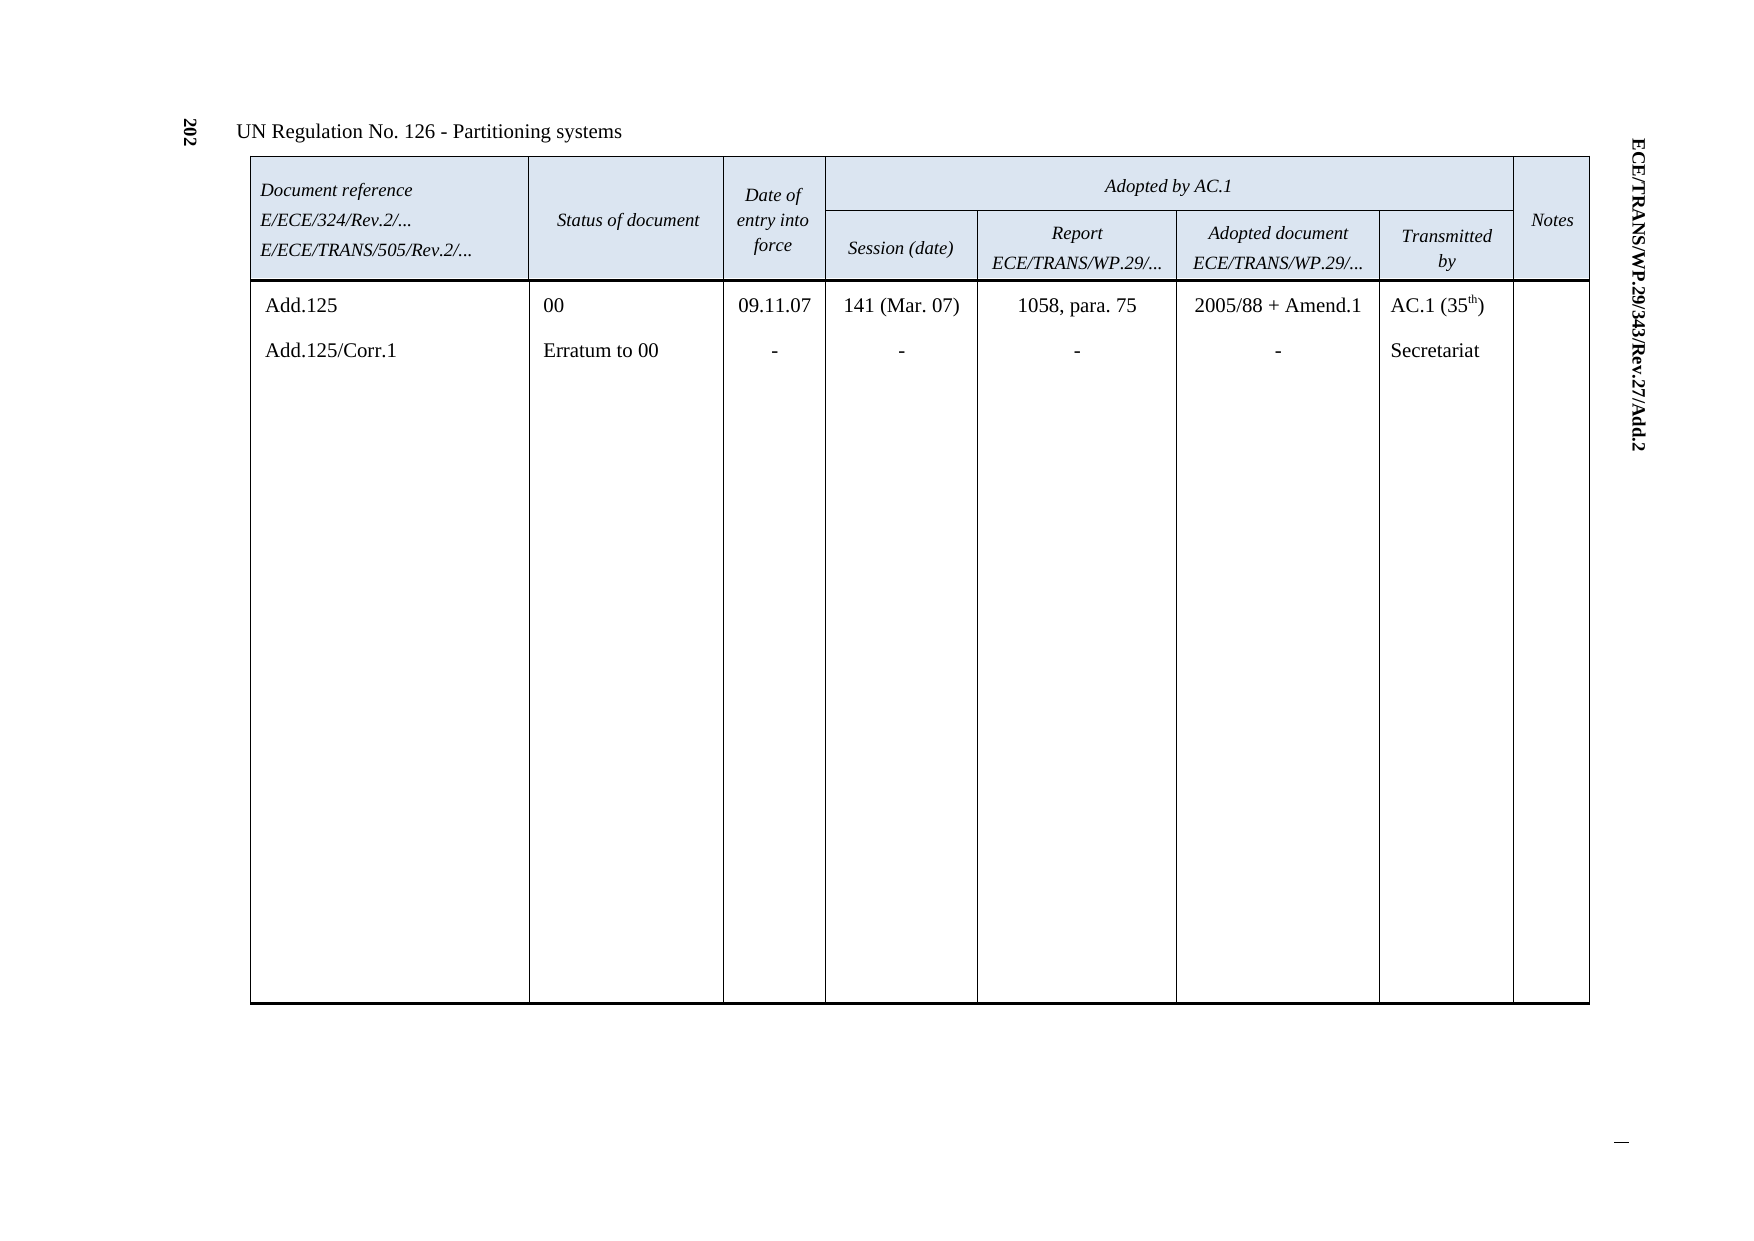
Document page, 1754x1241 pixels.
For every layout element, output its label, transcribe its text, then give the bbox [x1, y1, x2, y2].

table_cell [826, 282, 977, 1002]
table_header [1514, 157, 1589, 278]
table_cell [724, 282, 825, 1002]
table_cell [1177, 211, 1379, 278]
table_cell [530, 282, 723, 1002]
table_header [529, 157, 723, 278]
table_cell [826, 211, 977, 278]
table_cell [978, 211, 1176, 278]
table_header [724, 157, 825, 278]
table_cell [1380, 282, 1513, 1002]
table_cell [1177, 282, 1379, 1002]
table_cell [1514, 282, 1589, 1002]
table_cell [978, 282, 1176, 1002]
text 1 Suppl.4 to 00 incorporated in document .../Add.124/Rev.1.UN Regulation No. 126 - Partitioning systems [236, 118, 1577, 143]
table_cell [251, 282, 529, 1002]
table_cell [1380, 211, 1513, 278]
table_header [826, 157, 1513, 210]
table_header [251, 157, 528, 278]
